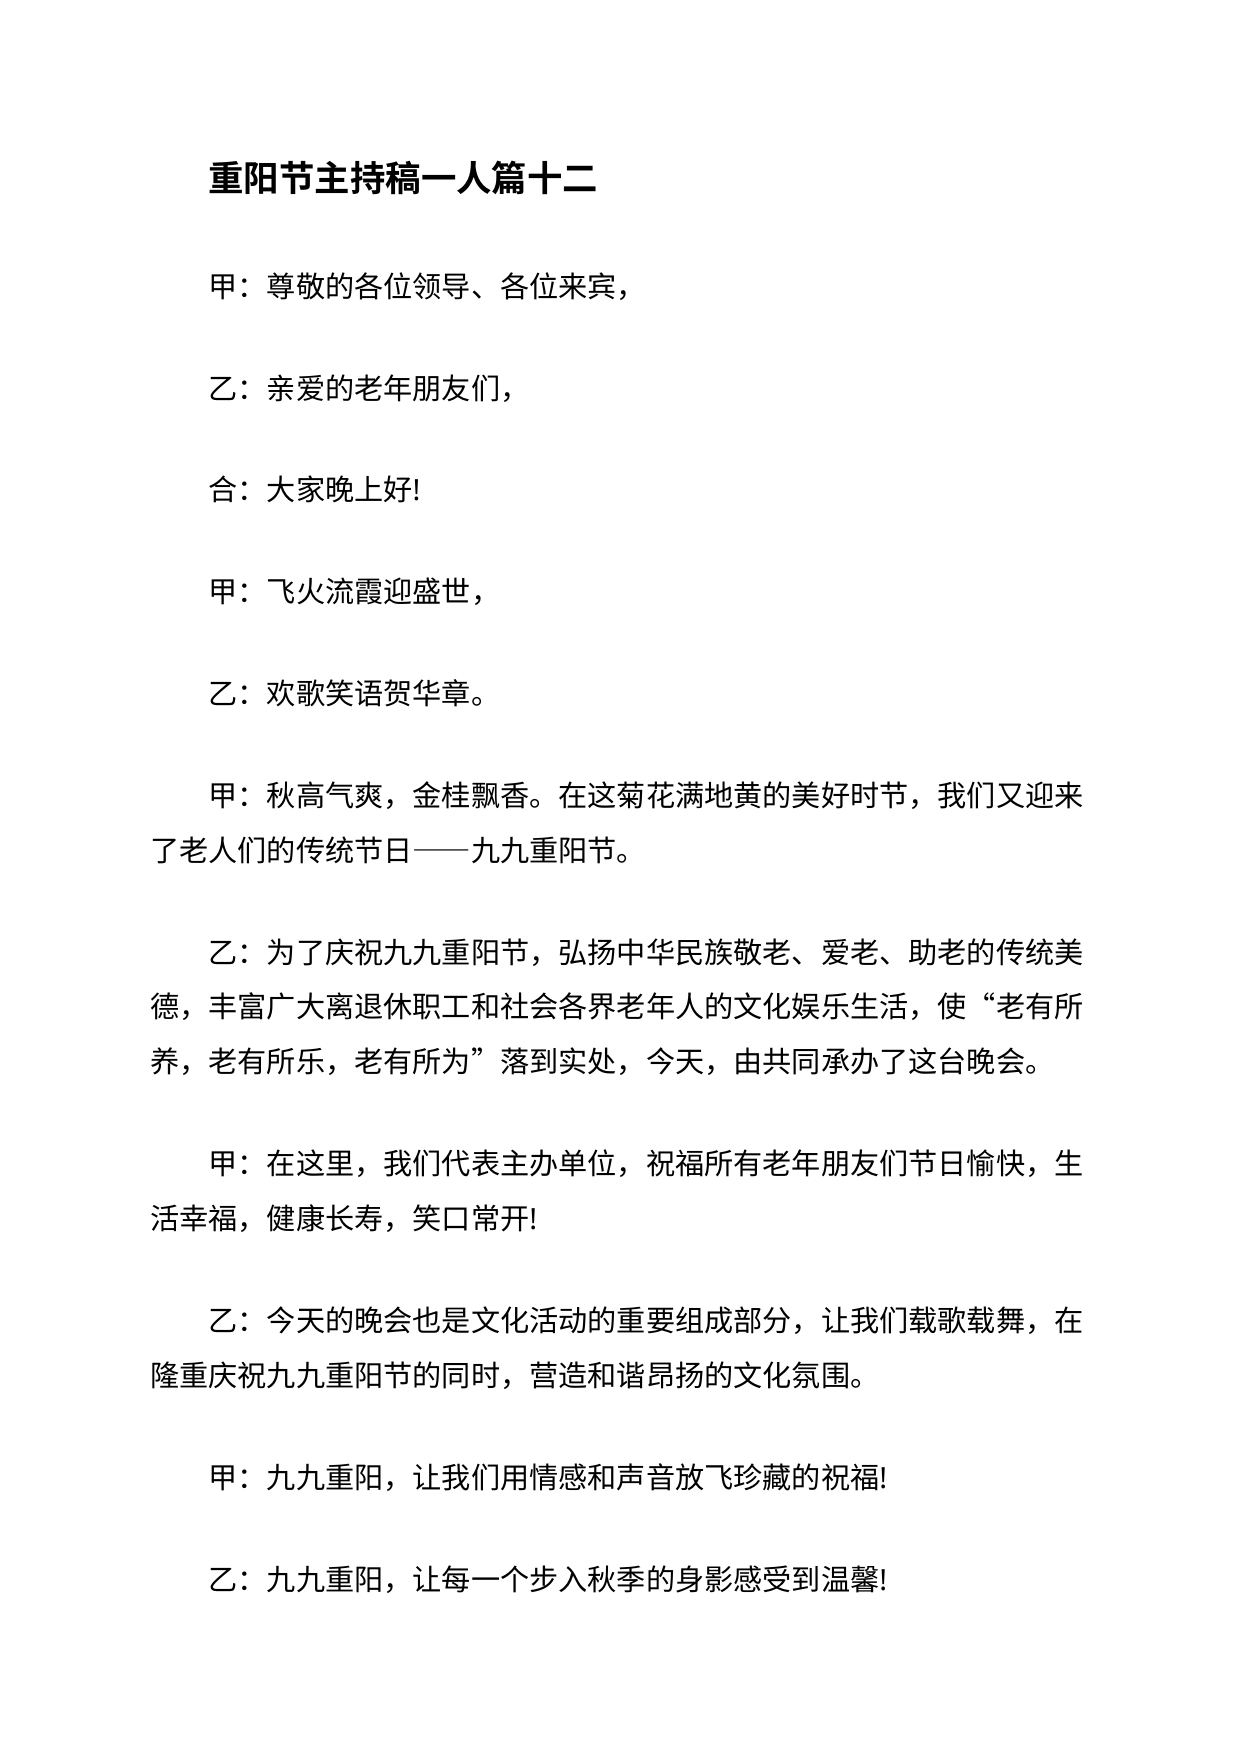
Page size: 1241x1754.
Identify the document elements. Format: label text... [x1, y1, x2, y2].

text 重阳节主持稿一人篇十二 [150, 150, 1090, 201]
text 甲：飞火流霞迎盛世， [150, 569, 1090, 611]
text 甲：九九重阳，让我们用情感和声音放飞珍藏的祝福! [150, 1454, 1090, 1497]
text 乙：亲爱的老年朋友们， [150, 365, 1090, 407]
text 乙：九九重阳，让每一个步入秋季的身影感受到温馨! [150, 1556, 1090, 1599]
text 合：大家晚上好! [150, 467, 1090, 509]
text 甲：秋高气爽，金桂飘香。在这菊花满地黄的美好时节，我们又迎来了老人们的传统节日——九九重阳节。 [150, 772, 1090, 870]
text 乙：为了庆祝九九重阳节，弘扬中华民族敬老、爱老、助老的传统美德，丰富广大离退休职工和社会各界老年人的文化娱乐生活，使“老有所养，老有所乐，老有所为”落到实处，今天，由共同承办了这台晚会。 [150, 929, 1090, 1081]
text 甲：在这里，我们代表主办单位，祝福所有老年朋友们节日愉快，生活幸福，健康长寿，笑口常开! [150, 1141, 1090, 1238]
text 乙：欢歌笑语贺华章。 [150, 671, 1090, 713]
text 甲：尊敬的各位领导、各位来宾， [150, 263, 1090, 306]
text 乙：今天的晚会也是文化活动的重要组成部分，让我们载歌载舞，在隆重庆祝九九重阳节的同时，营造和谐昂扬的文化氛围。 [150, 1298, 1090, 1395]
